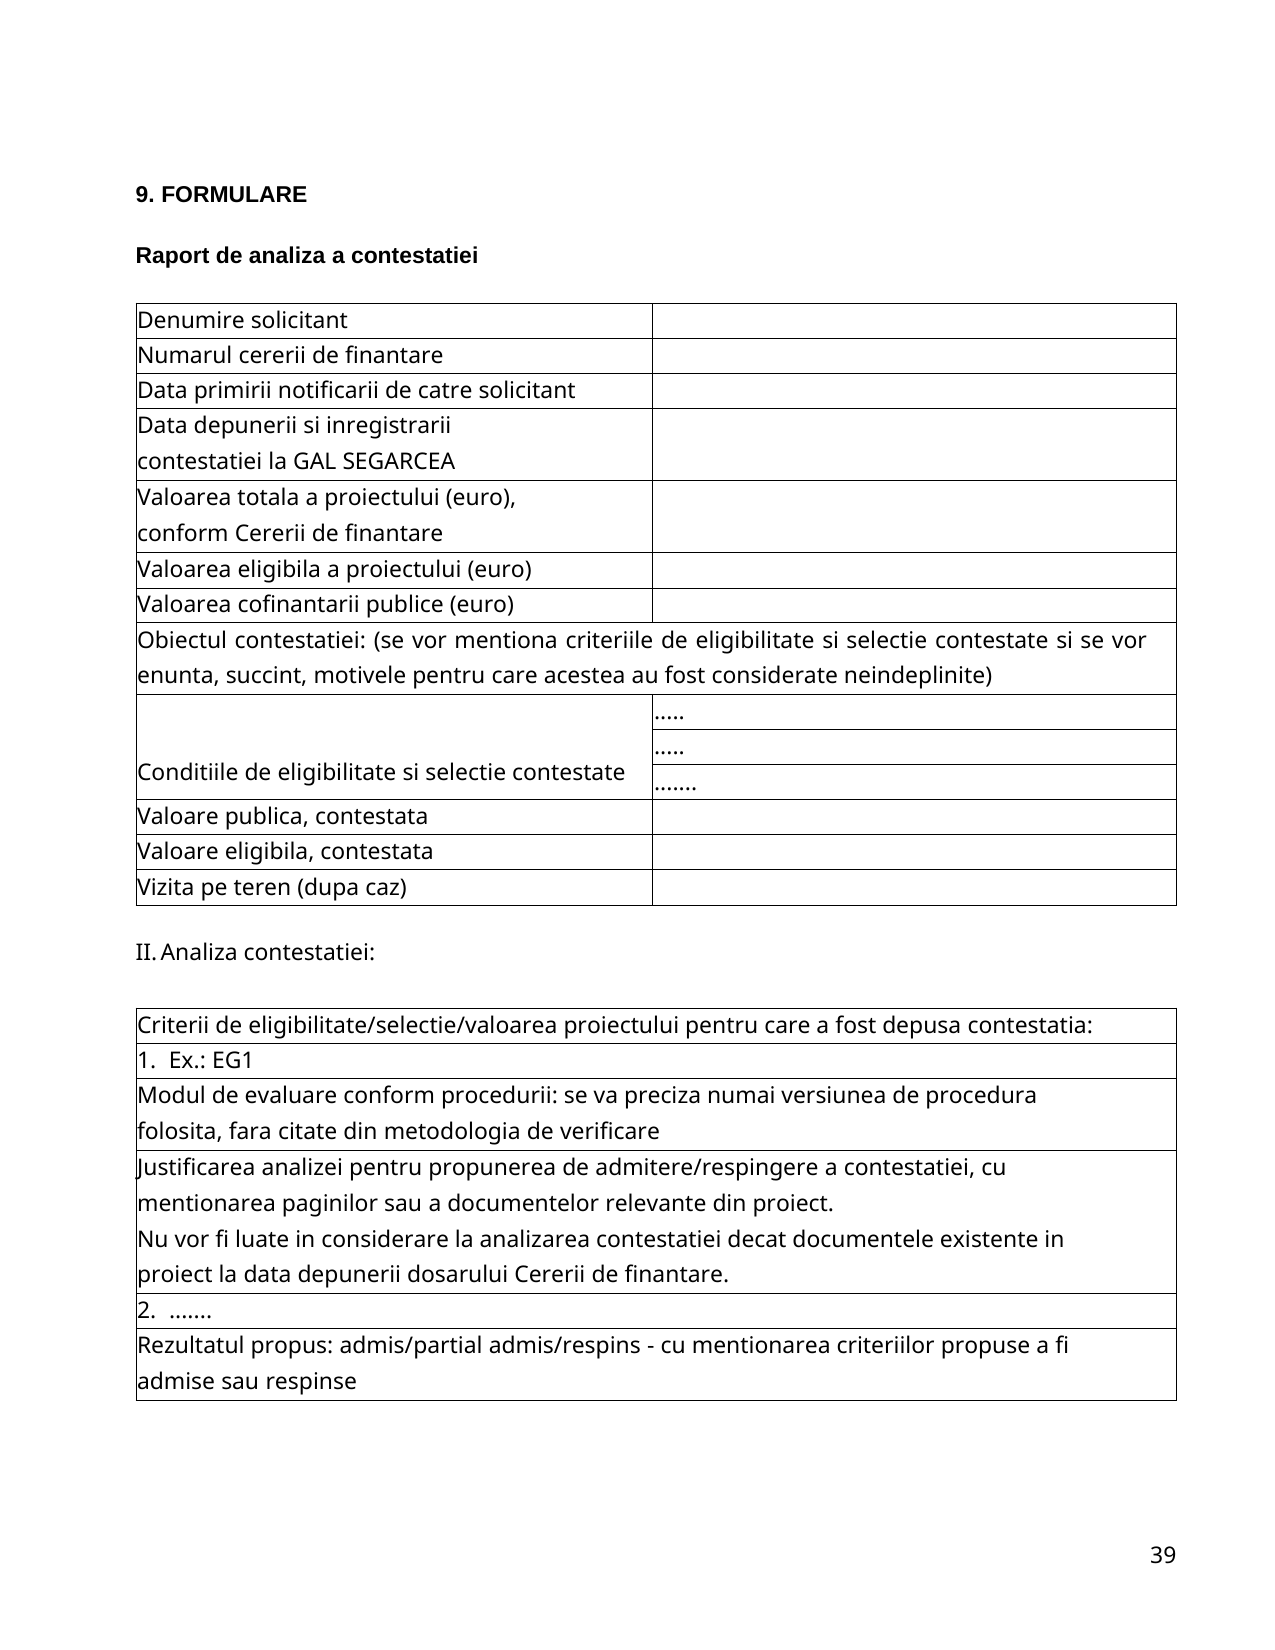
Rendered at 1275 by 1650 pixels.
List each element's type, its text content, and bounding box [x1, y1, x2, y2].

table_cell 2. ....... [137, 1294, 1176, 1328]
table_header Criterii de eligibilitate/selectie/valoarea proiectului pentru care a fost depusa contestatia: [137, 1009, 1176, 1042]
table_cell Numarul cererii de finantare [137, 339, 652, 372]
list Analiza contestatiei: [135, 936, 1242, 967]
table_cell Valoarea totala a proiectului (euro), conform Cererii de finantare [137, 481, 652, 552]
table_cell ..... [653, 695, 1176, 729]
table_cell Data depunerii si inregistrarii contestatiei la GAL SEGARCEA [137, 409, 652, 480]
table_cell [653, 589, 1176, 622]
text Raport de analiza a contestatiei [135, 242, 1242, 268]
table_cell Justificarea analizei pentru propunerea de admitere/respingere a contestatiei, cu mentionarea paginilor sau a documentelor relevante din proiect. Nu vor fi luate in considerare la analizarea contestatiei decat documentele existente in proiect la data depunerii dosarului Cererii de finantare. [137, 1151, 1176, 1293]
table_cell [653, 374, 1176, 407]
table_cell [653, 800, 1176, 834]
subtitle 9. FORMULARE [135, 181, 1242, 207]
table_cell ..... [653, 730, 1176, 764]
table_cell [653, 481, 1176, 552]
table_cell Valoarea eligibila a proiectului (euro) [137, 553, 652, 587]
table_cell Valoarea cofinantarii publice (euro) [137, 589, 652, 622]
table_cell 1. Ex.: EG1 [137, 1044, 1176, 1077]
table_cell Data primirii notificarii de catre solicitant [137, 374, 652, 407]
table_cell Rezultatul propus: admis/partial admis/respins - cu mentionarea criteriilor propuse a fi admise sau respinse [137, 1329, 1176, 1400]
table_header Denumire solicitant [137, 304, 652, 338]
table_cell [653, 553, 1176, 587]
table_cell ....... [653, 765, 1176, 799]
table_cell Valoare publica, contestata [137, 800, 652, 834]
table_cell Valoare eligibila, contestata [137, 835, 652, 869]
table_cell Conditiile de eligibilitate si selectie contestate [137, 695, 652, 799]
table_cell [653, 339, 1176, 372]
table_cell Vizita pe teren (dupa caz) [137, 870, 652, 904]
table_cell Modul de evaluare conform procedurii: se va preciza numai versiunea de procedura folosita, fara citate din metodologia de verificare [137, 1079, 1176, 1150]
table_header [653, 304, 1176, 338]
table_cell [653, 409, 1176, 480]
table_cell [653, 835, 1176, 869]
table_cell Obiectul contestatiei: (se vor mentiona criteriile de eligibilitate si selectie contestate si se vor enunta, succint, motivele pentru care acestea au fost considerate neindeplinite) [137, 623, 1176, 694]
table_cell [653, 870, 1176, 904]
